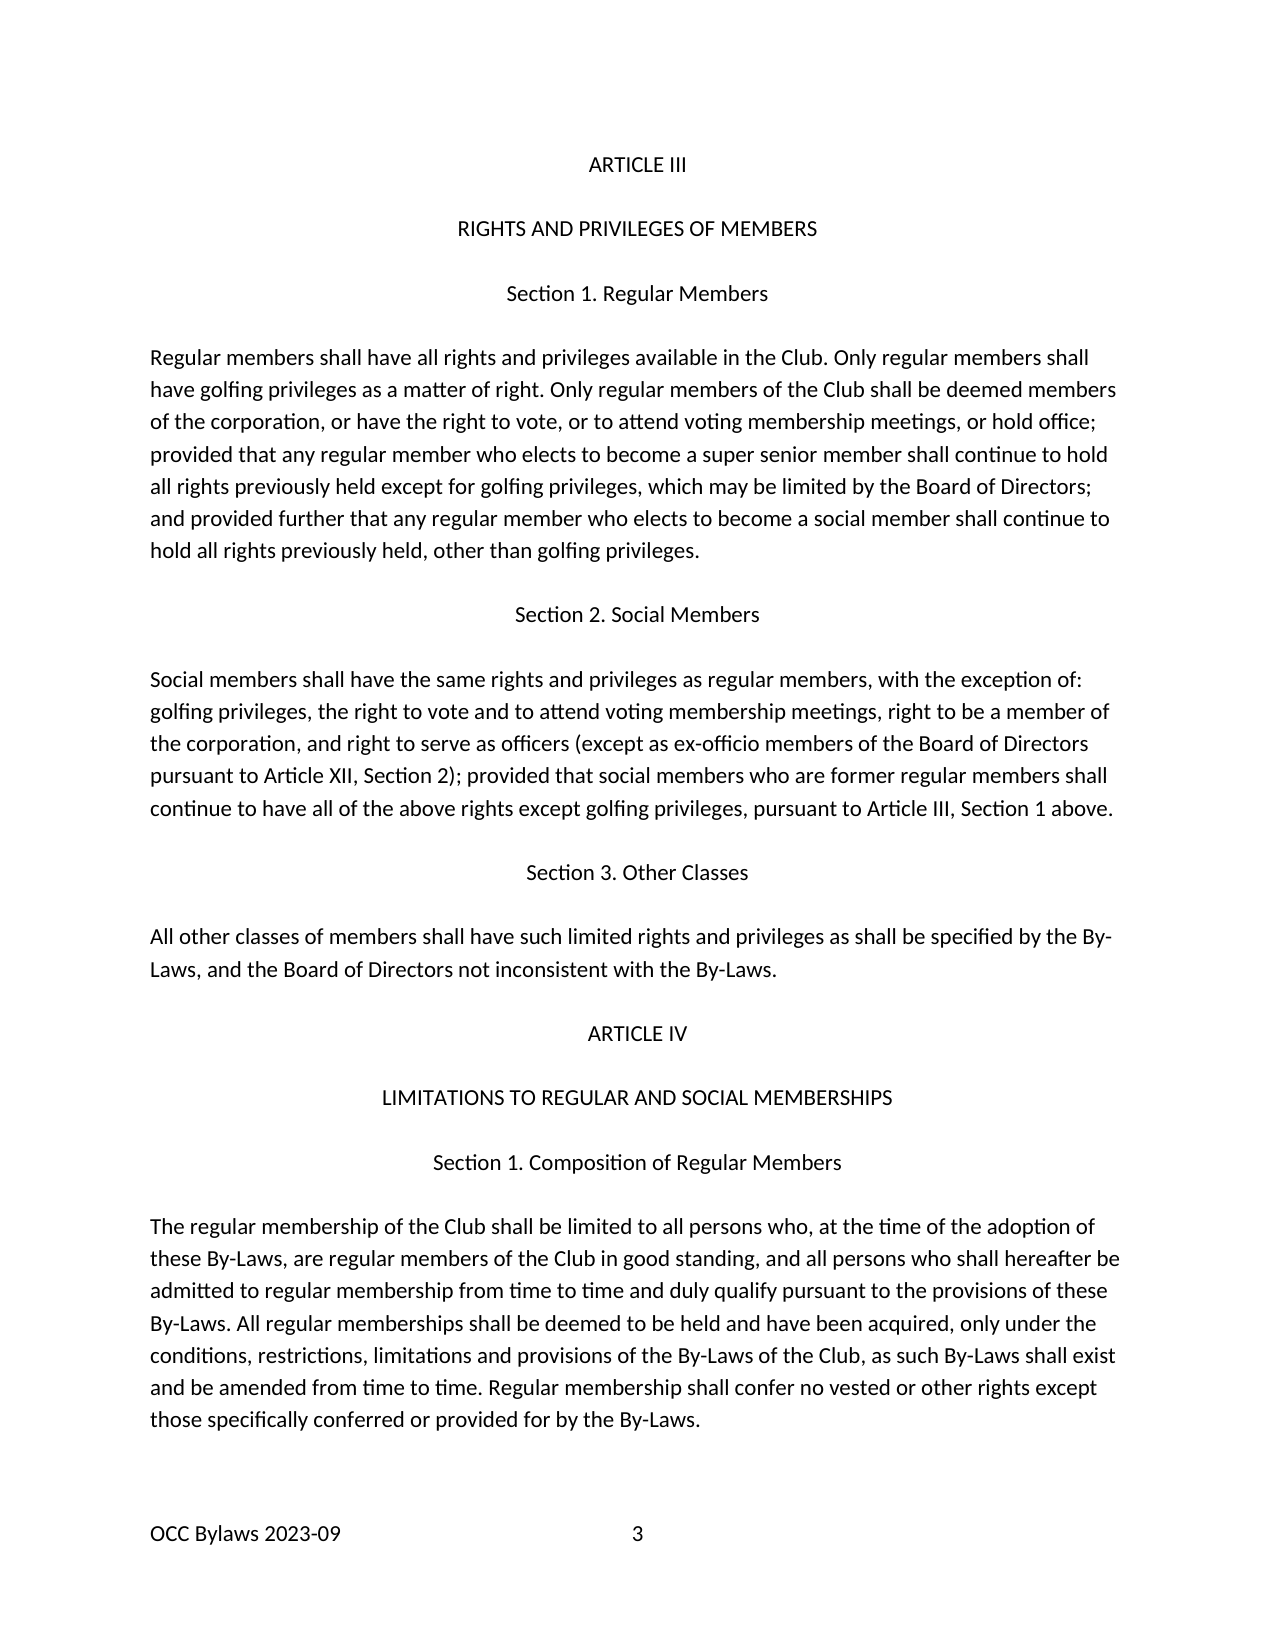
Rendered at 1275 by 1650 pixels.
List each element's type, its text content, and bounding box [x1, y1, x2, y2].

text Section 1. Regular Members [150, 279, 1125, 307]
text Section 3. Other Classes [150, 858, 1125, 886]
text Section 1. Composition of Regular Members [150, 1148, 1125, 1176]
text Regular members shall have all rights and privileges available in the Club. Only regular members shall have golfing privileges as a matter of right. Only regular members of the Club shall be deemed members of the corporation, or have the right to vote, or to attend voting membership meetings, or hold office; provided that any regular member who elects to become a super senior member shall continue to hold all rights previously held except for golfing privileges, which may be limited by the Board of Directors; and provided further that any regular member who elects to become a social member shall continue to hold all rights previously held, other than golfing privileges. [150, 343, 1125, 564]
text All other classes of members shall have such limited rights and privileges as shall be specified by the By-Laws, and the Board of Directors not inconsistent with the By-Laws. [150, 922, 1125, 983]
text ARTICLE III [150, 150, 1125, 178]
text RIGHTS AND PRIVILEGES OF MEMBERS [150, 214, 1125, 242]
text LIMITATIONS TO REGULAR AND SOCIAL MEMBERSHIPS [150, 1083, 1125, 1111]
text Section 2. Social Members [150, 601, 1125, 629]
text ARTICLE IV [150, 1019, 1125, 1047]
text Social members shall have the same rights and privileges as regular members, with the exception of: golfing privileges, the right to vote and to attend voting membership meetings, right to be a member of the corporation, and right to serve as officers (except as ex-officio members of the Board of Directors pursuant to Article XII, Section 2); provided that social members who are former regular members shall continue to have all of the above rights except golfing privileges, pursuant to Article III, Section 1 above. [150, 665, 1125, 822]
text The regular membership of the Club shall be limited to all persons who, at the time of the adoption of these By-Laws, are regular members of the Club in good standing, and all persons who shall hereafter be admitted to regular membership from time to time and duly qualify pursuant to the provisions of these By-Laws. All regular memberships shall be deemed to be held and have been acquired, only under the conditions, restrictions, limitations and provisions of the By-Laws of the Club, as such By-Laws shall exist and be amended from time to time. Regular membership shall confer no vested or other rights except those specifically conferred or provided for by the By-Laws. [150, 1212, 1125, 1433]
